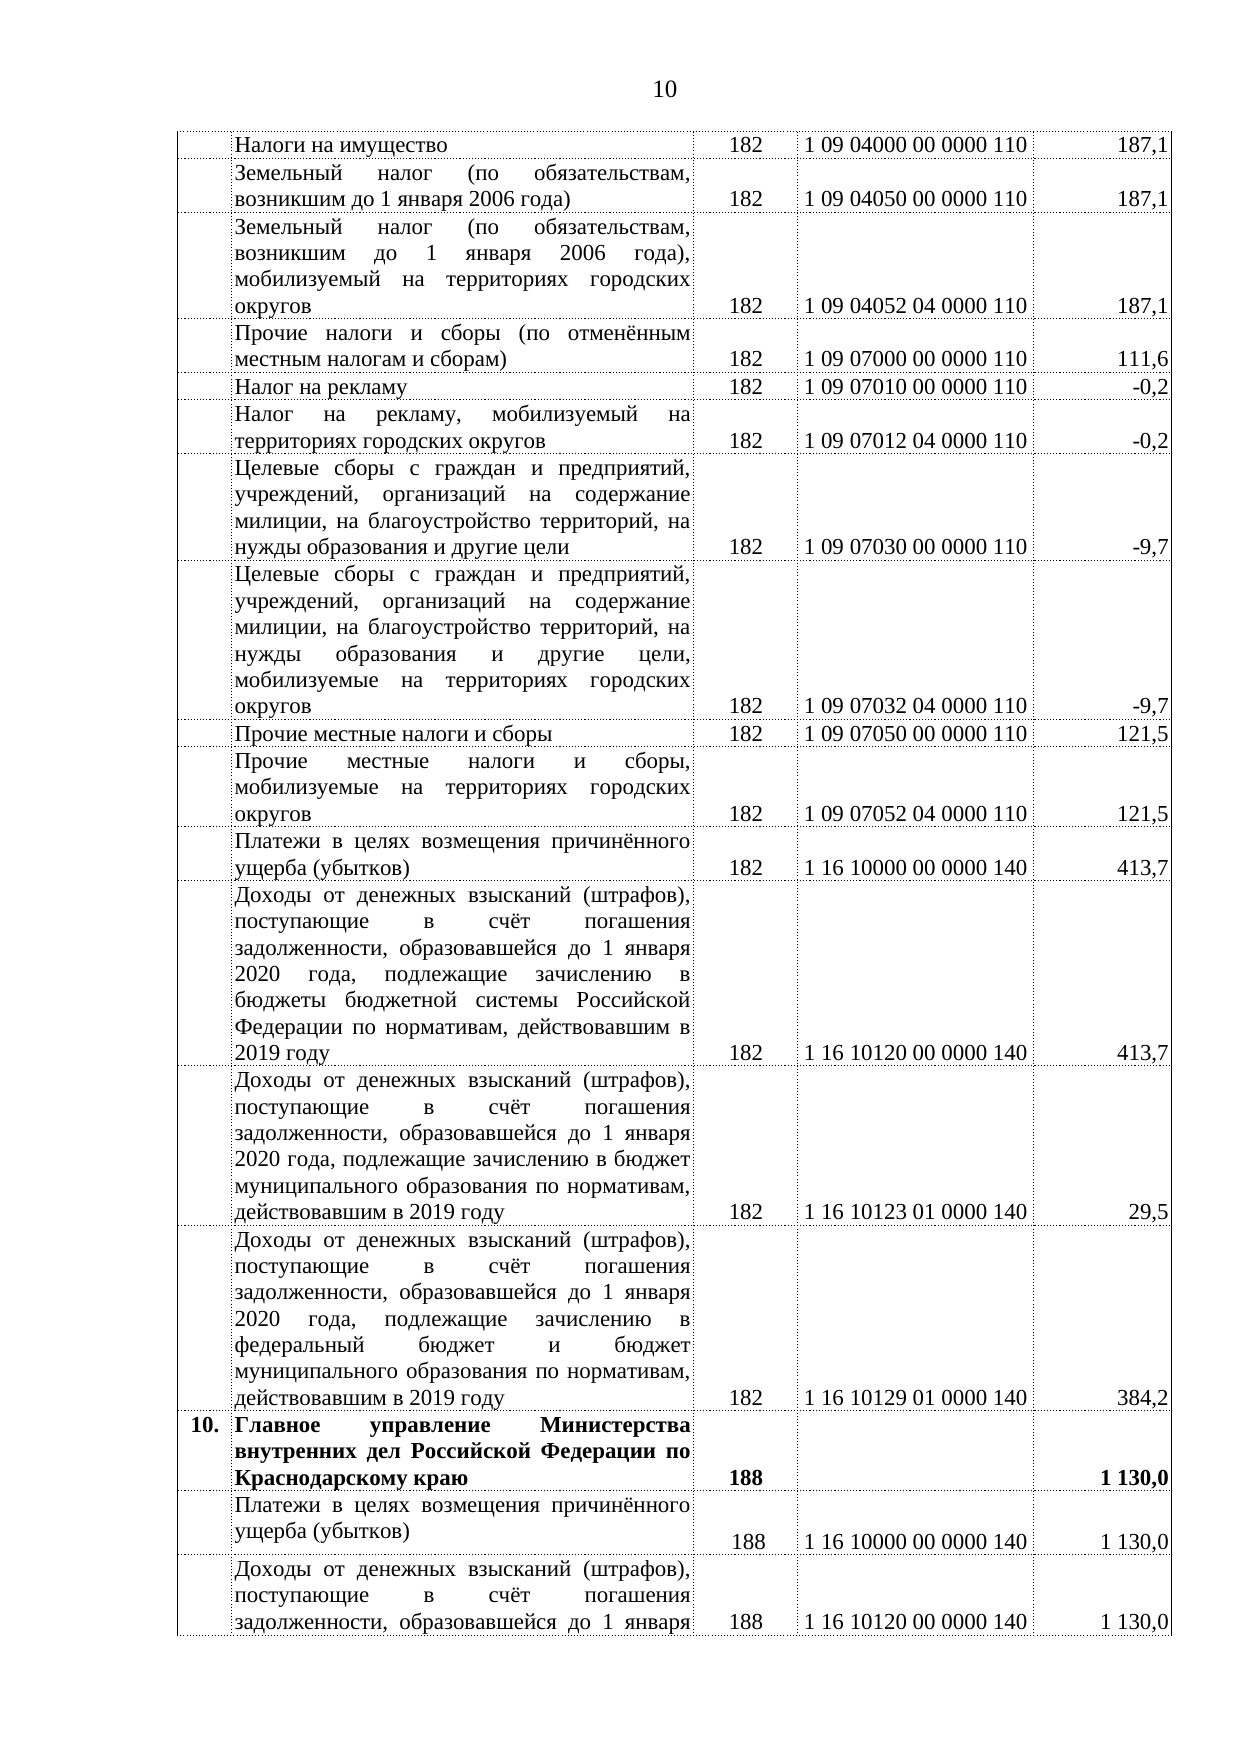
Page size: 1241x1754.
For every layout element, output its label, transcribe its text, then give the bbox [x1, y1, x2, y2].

table_cell 29,5 [1034, 1065, 1171, 1224]
table_cell 1 130,0 [1034, 1410, 1171, 1490]
table_cell 1 09 07032 04 0000 110 [797, 560, 1033, 719]
table_cell [178, 826, 231, 880]
table_cell [178, 131, 231, 158]
table_cell [178, 399, 231, 453]
table_cell [178, 212, 231, 318]
table_cell Земельный налог (по обязательствам, возникшим до 1 января 2006 года) [231, 158, 694, 212]
table_cell [178, 880, 231, 1065]
table_cell Прочие налоги и сборы (по отменённым местным налогам и сборам) [231, 318, 694, 372]
table_cell Платежи в целях возмещения причинённого ущерба (убытков) [231, 1490, 694, 1554]
table_cell [178, 1065, 231, 1224]
table_cell [178, 1225, 231, 1410]
table_cell 1 09 07000 00 0000 110 [797, 318, 1033, 372]
table_cell 187,1 [1034, 212, 1171, 318]
table_cell 1 130,0 [1034, 1554, 1171, 1635]
table_cell 1 16 10120 00 0000 140 [797, 880, 1033, 1065]
table_cell [797, 1410, 1033, 1490]
table_cell -0,2 [1034, 399, 1171, 453]
table_cell 182 [694, 719, 797, 746]
table_cell 187,1 [1034, 131, 1171, 158]
table_cell -0,2 [1034, 372, 1171, 399]
table_cell 1 130,0 [1034, 1490, 1171, 1554]
table_cell Налог на рекламу [231, 372, 694, 399]
table_cell 182 [694, 826, 797, 880]
table_cell Платежи в целях возмещения причинённого ущерба (убытков) [231, 826, 694, 880]
table_cell 182 [694, 131, 797, 158]
table_cell 182 [694, 399, 797, 453]
table_cell [178, 719, 231, 746]
table_cell -9,7 [1034, 560, 1171, 719]
table_cell 182 [694, 560, 797, 719]
table_cell 182 [694, 318, 797, 372]
table_cell Целевые сборы с граждан и предприятий, учреждений, организаций на содержание милиции, на благоустройство территорий, на нужды образования и другие цели [231, 453, 694, 559]
table_cell 188 [694, 1490, 797, 1554]
table_cell 182 [694, 1225, 797, 1410]
table_cell 1 09 07012 04 0000 110 [797, 399, 1033, 453]
table_cell [178, 318, 231, 372]
table_cell [178, 560, 231, 719]
table_cell 182 [694, 453, 797, 559]
table_cell [178, 453, 231, 559]
table_cell 187,1 [1034, 158, 1171, 212]
table_cell Доходы от денежных взысканий (штрафов), поступающие в счёт погашения задолженности, образовавшейся до 1 января 2020 года, подлежащие зачислению в бюджет муниципального образования по нормативам, действовавшим в 2019 году [231, 1065, 694, 1224]
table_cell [797, 1554, 1033, 1635]
table_cell Доходы от денежных взысканий (штрафов), поступающие в счёт погашения задолженности, образовавшейся до 1 января 2020 года, подлежащие зачислению в федеральный бюджет и бюджет муниципального образования по нормативам, действовавшим в 2019 году [231, 1225, 694, 1410]
table_cell Земельный налог (по обязательствам, возникшим до 1 января 2006 года), мобилизуемый на территориях городских округов [231, 212, 694, 318]
table_cell 121,5 [1034, 746, 1171, 826]
table_cell [178, 158, 231, 212]
table_cell 1 09 07050 00 0000 110 [797, 719, 1033, 746]
table_cell 10. [178, 1410, 231, 1490]
table_cell 1 16 10123 01 0000 140 [797, 1065, 1033, 1224]
table_cell 182 [694, 212, 797, 318]
table_cell 182 [694, 372, 797, 399]
table_cell 1 09 04000 00 0000 110 [797, 131, 1033, 158]
table_cell 1 09 04052 04 0000 110 [797, 212, 1033, 318]
table_cell 182 [694, 746, 797, 826]
table_cell 182 [694, 880, 797, 1065]
table_cell [178, 372, 231, 399]
table_cell 121,5 [1034, 719, 1171, 746]
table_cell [231, 1554, 694, 1635]
table_cell 1 16 10000 00 0000 140 [797, 826, 1033, 880]
table_cell 1 09 07052 04 0000 110 [797, 746, 1033, 826]
table_cell 413,7 [1034, 880, 1171, 1065]
table_cell 1 16 10000 00 0000 140 [797, 1490, 1033, 1554]
table_cell Налоги на имущество [231, 131, 694, 158]
table_cell 182 [694, 1065, 797, 1224]
table_cell [178, 1490, 231, 1554]
table_cell Прочие местные налоги и сборы [231, 719, 694, 746]
table_cell 1 09 07010 00 0000 110 [797, 372, 1033, 399]
table_cell 188 [694, 1410, 797, 1490]
table_cell 182 [694, 158, 797, 212]
table_cell Главное управление Министерства внутренних дел Российской Федерации по Краснодарскому краю [231, 1410, 694, 1490]
table_cell 188 [694, 1554, 797, 1635]
table_cell [178, 746, 231, 826]
table_cell Прочие местные налоги и сборы, мобилизуемые на территориях городских округов [231, 746, 694, 826]
table_cell -9,7 [1034, 453, 1171, 559]
table_cell Налог на рекламу, мобилизуемый на территориях городских округов [231, 399, 694, 453]
table_cell [178, 1554, 231, 1635]
table_cell 111,6 [1034, 318, 1171, 372]
table_cell 384,2 [1034, 1225, 1171, 1410]
table_cell 1 16 10129 01 0000 140 [797, 1225, 1033, 1410]
table_cell 1 09 07030 00 0000 110 [797, 453, 1033, 559]
table_cell Целевые сборы с граждан и предприятий, учреждений, организаций на содержание милиции, на благоустройство территорий, на нужды образования и другие цели, мобилизуемые на территориях городских округов [231, 560, 694, 719]
table_cell 413,7 [1034, 826, 1171, 880]
table_cell 1 09 04050 00 0000 110 [797, 158, 1033, 212]
